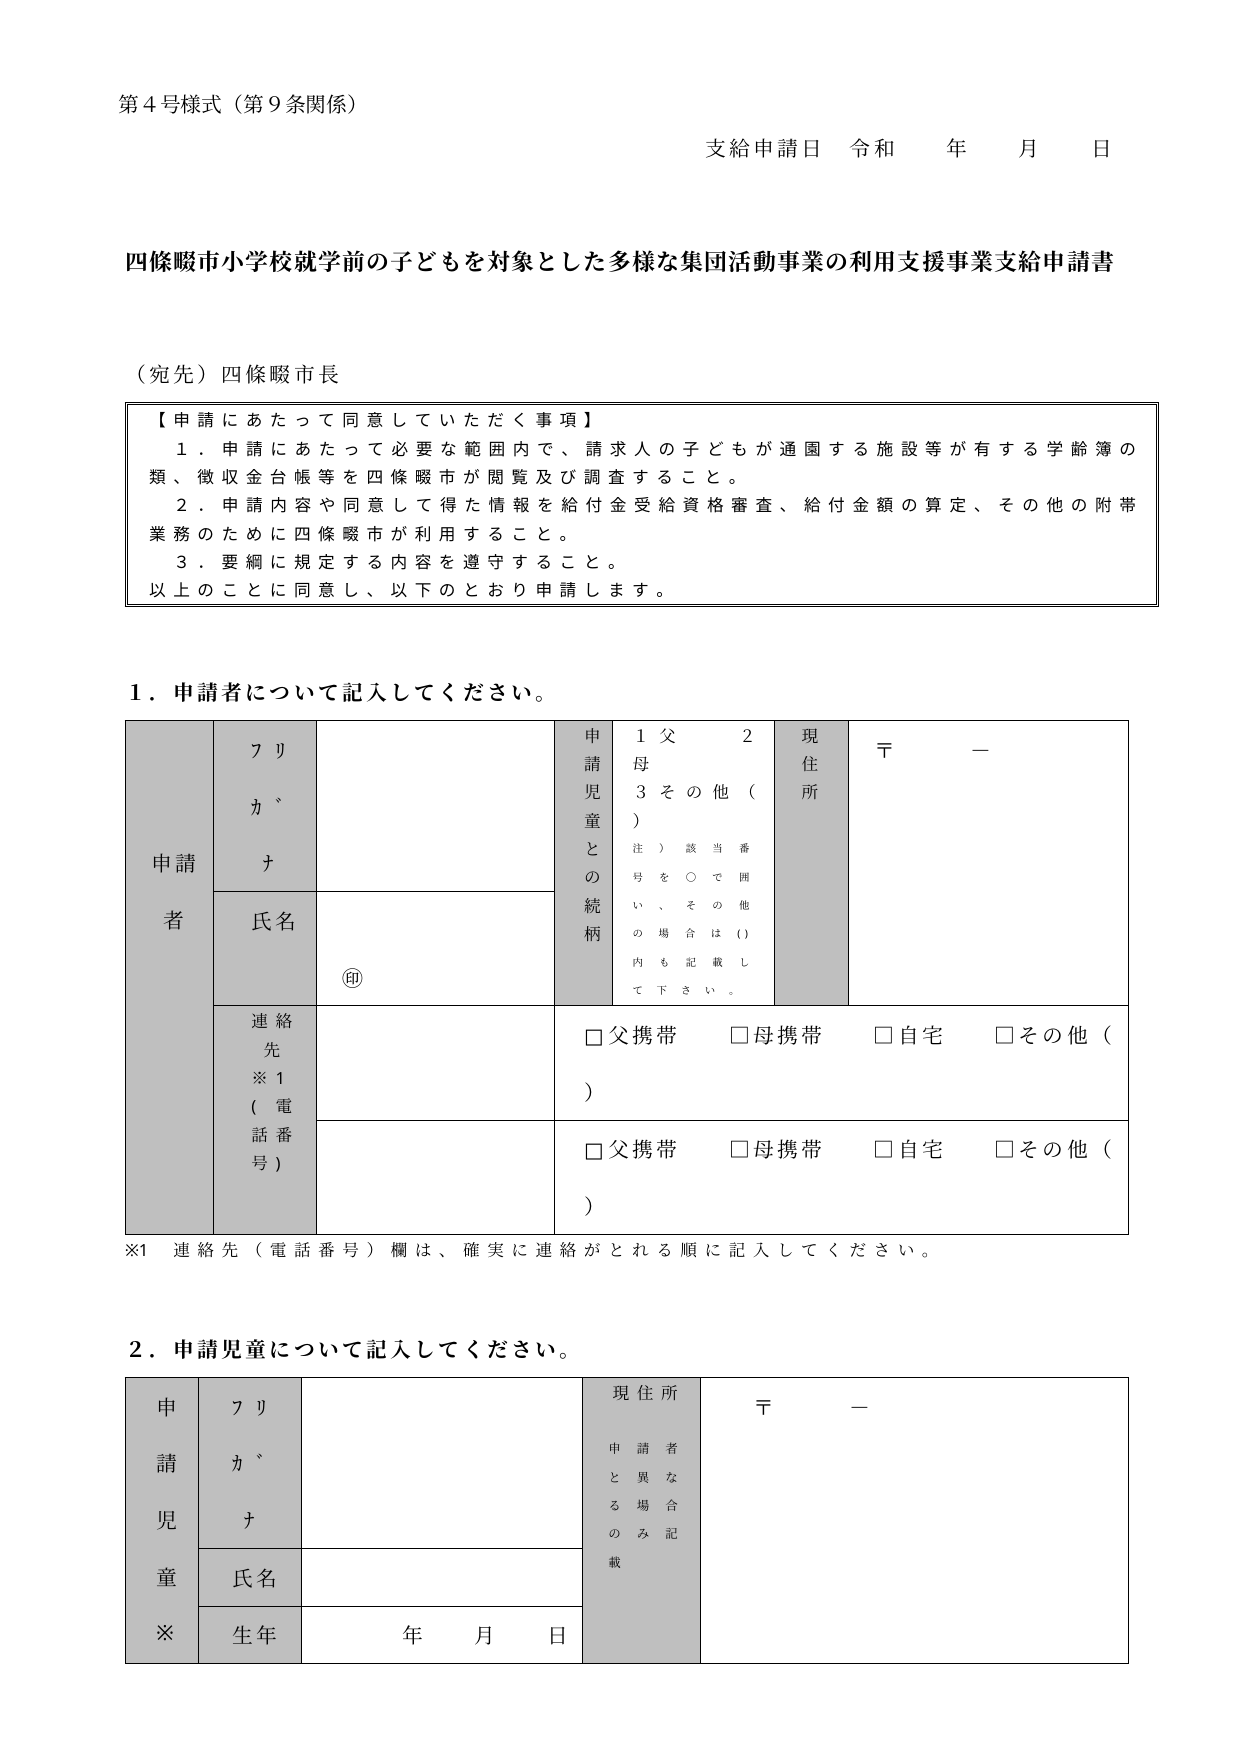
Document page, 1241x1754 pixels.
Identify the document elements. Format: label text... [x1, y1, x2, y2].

text 支給申請日 令和 年 月 日 [125, 119, 1116, 175]
table_cell 年 月 日 [302, 1607, 582, 1663]
table_header 〒 － [849, 721, 1128, 1005]
table_cell 生年月日 [199, 1607, 301, 1663]
table_cell 氏名 [214, 892, 316, 1005]
text 四條畷市小学校就学前の子どもを対象とした多様な集団活動事業の利用支援事業支給申請書 [125, 232, 1116, 289]
table_cell □父携帯 □母携帯 □自宅 □その他（ ） [555, 1006, 1128, 1120]
table_header 〒 － [701, 1378, 1128, 1663]
table_header 現住所 [775, 721, 848, 1005]
table_cell [302, 1549, 582, 1606]
table_header １父 ２母 ３その他（ ） 注）該当番号を〇で囲い、その他の場合は( )内も記載して下さい。 [613, 721, 774, 1005]
table_header 申請者 [126, 721, 213, 1234]
table_cell □父携帯 □母携帯 □自宅 □その他（ ） [555, 1121, 1128, 1234]
text １．申請者について記入してください。 [125, 663, 1116, 720]
text （宛先）四條畷市長 [125, 345, 1116, 402]
table_cell ㊞ [317, 892, 554, 1005]
table_header 現住所 申請者と異なる場合のみ記載 [583, 1378, 700, 1663]
text ２．申請児童について記入してください。 [125, 1320, 1116, 1377]
table_header 【申請にあたって同意していただく事項】 １．申請にあたって必要な範囲内で、請求人の子どもが通園する施設等が有する学齢簿の類、徴収金台帳等を四條畷市が閲覧及び調査すること。 ２．申請内容や同意して得た情報を給付金受給資格審査、給付金額の算定、その他の附帯業務のために四條畷市が利用すること。 ３．要綱に規定する内容を遵守すること。 以上のことに同意し、以下のとおり申請します。 [128, 405, 1156, 603]
table_header [302, 1378, 582, 1548]
table_header ﾌﾘｶﾞﾅ [199, 1378, 301, 1548]
table_cell [317, 1121, 554, 1234]
table_cell [317, 1006, 554, 1120]
text ※1 連絡先（電話番号）欄は、確実に連絡がとれる順に記入してください。 [125, 1235, 1116, 1263]
table_header ﾌﾘｶﾞﾅ [214, 721, 316, 891]
table_header 申請 児童 ※２ [126, 1378, 198, 1663]
table_header 申請 児童 との 続柄 [555, 721, 612, 1005]
table_cell 氏名 [199, 1549, 301, 1606]
table_header [317, 721, 554, 891]
table_cell 連絡先 ※1 (電話番号) [214, 1006, 316, 1234]
